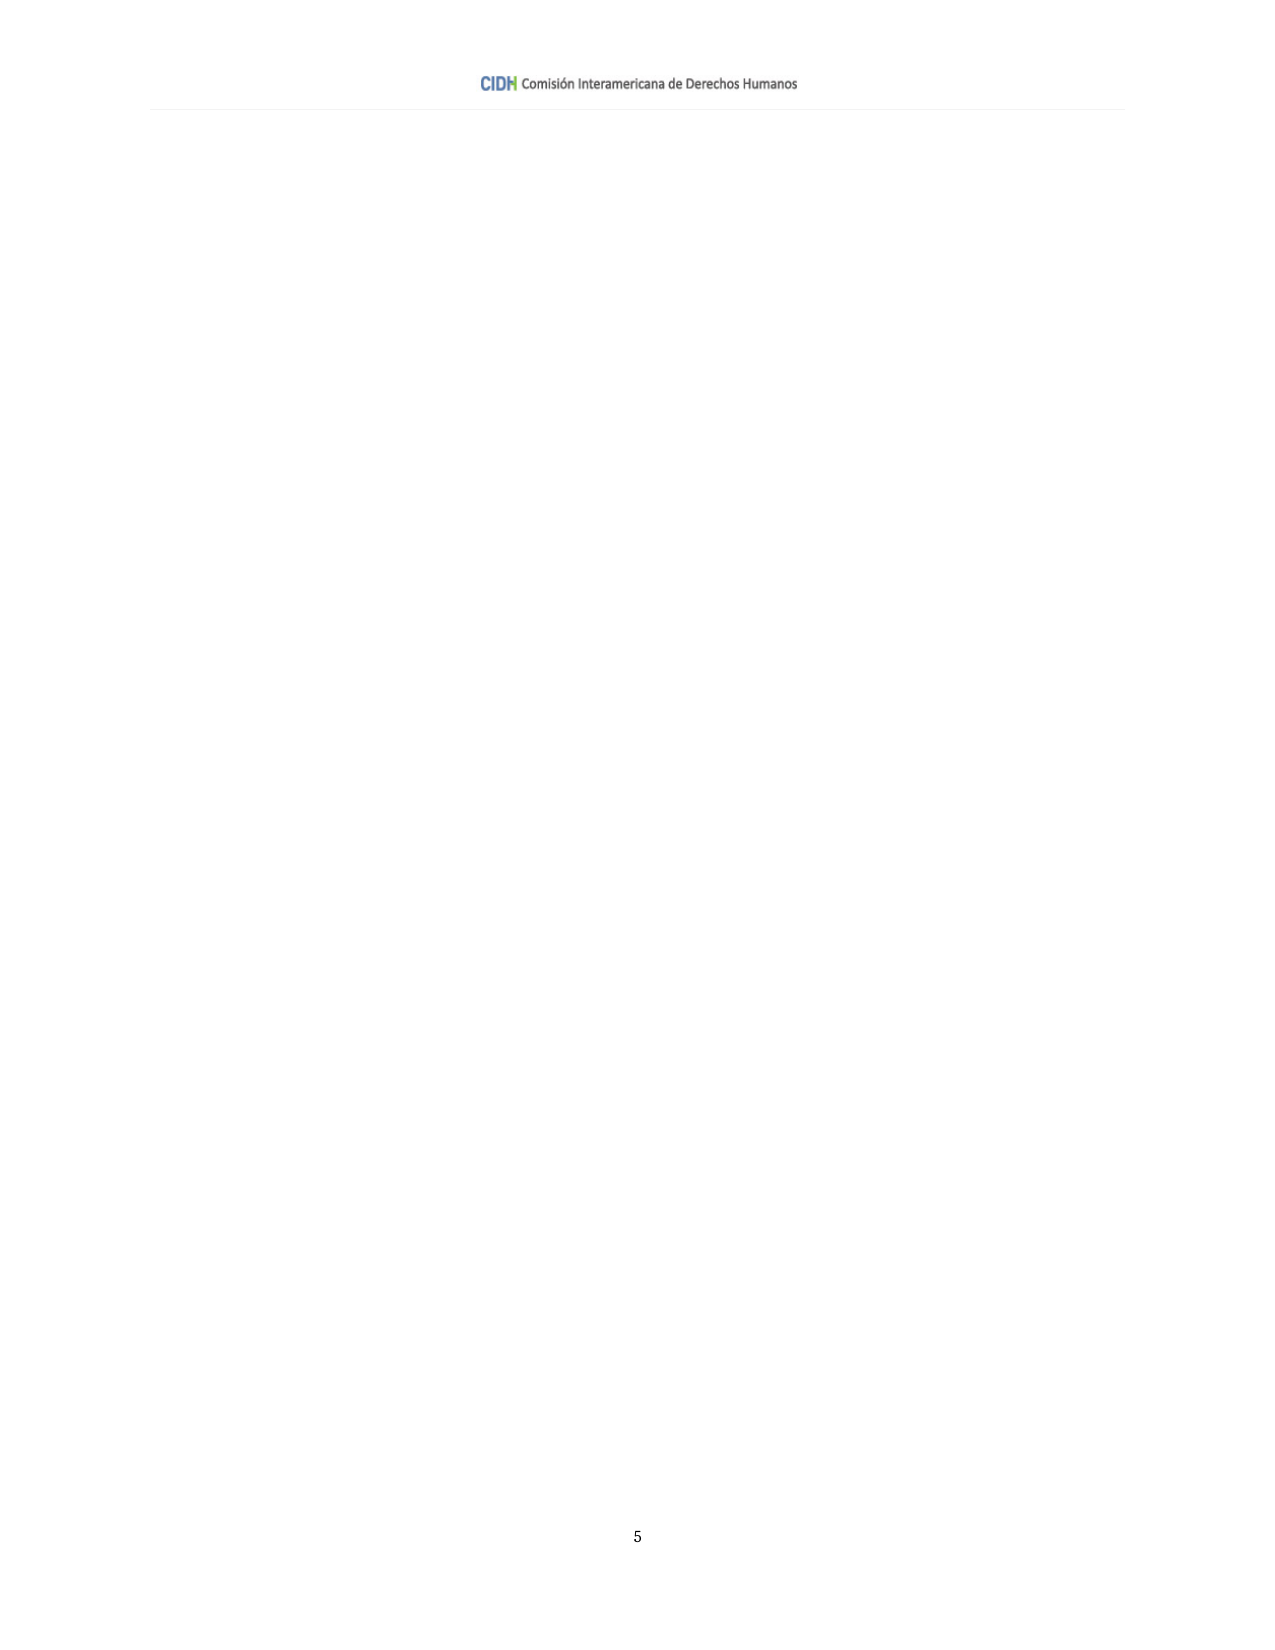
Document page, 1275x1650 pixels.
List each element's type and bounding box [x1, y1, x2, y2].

picture [475, 75, 800, 93]
